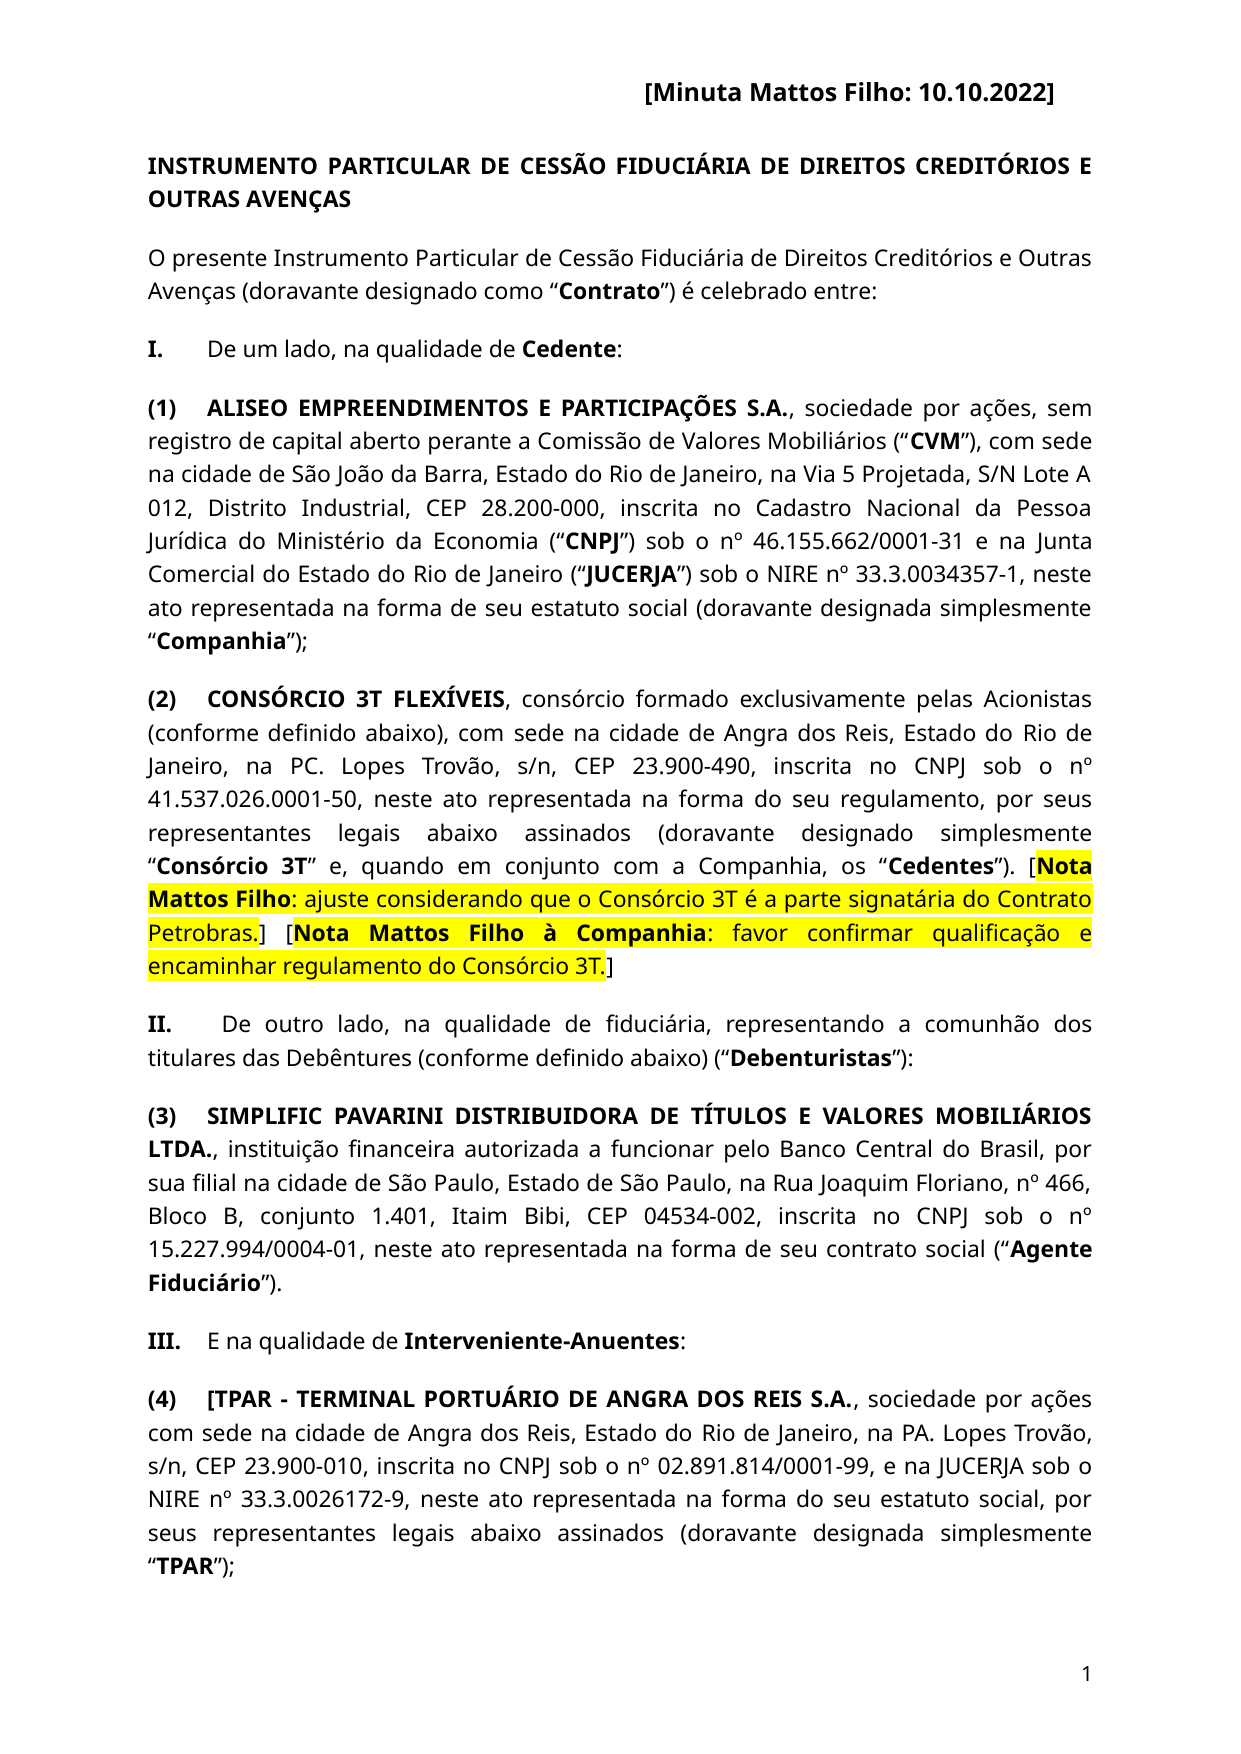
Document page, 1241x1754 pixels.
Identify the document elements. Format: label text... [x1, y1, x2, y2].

list De um lado, na qualidade de Cedente: [148, 331, 1092, 364]
text ALISEO EMPREENDIMENTOS E PARTICIPAÇÕES S.A., sociedade por ações, sem registro de capital aberto perante a Comissão de Valores Mobiliários (“CVM”), com sede na cidade de São João da Barra, Estado do Rio de Janeiro, na Via 5 Projetada, S/N Lote A 012, Distrito Industrial, CEP 28.200-000, inscrita no Cadastro Nacional da Pessoa Jurídica do Ministério da Economia (“CNPJ”) sob o nº 46.155.662/0001-31 e na Junta Comercial do Estado do Rio de Janeiro (“JUCERJA”) sob o NIRE nº 33.3.0034357-1, neste ato representada na forma de seu estatuto social (doravante designada simplesmente “Companhia”); [148, 389, 1092, 656]
text SIMPLIFIC PAVARINI DISTRIBUIDORA DE TÍTULOS E VALORES MOBILIÁRIOS LTDA., instituição financeira autorizada a funcionar pelo Banco Central do Brasil, por sua filial na cidade de São Paulo, Estado de São Paulo, na Rua Joaquim Floriano, nº 466, Bloco B, conjunto 1.401, Itaim Bibi, CEP 04534-002, inscrita no CNPJ sob o nº 15.227.994/0004-01, neste ato representada na forma de seu contrato social (“Agente Fiduciário”). [148, 1098, 1092, 1298]
list E na qualidade de Interveniente-Anuentes: [148, 1323, 1092, 1356]
subtitle INSTRUMENTO PARTICULAR DE CESSÃO FIDUCIÁRIA DE DIREITOS CREDITÓRIOS E OUTRAS AVENÇAS [148, 148, 1092, 214]
text CONSÓRCIO 3T FLEXÍVEIS, consórcio formado exclusivamente pelas Acionistas (conforme definido abaixo), com sede na cidade de Angra dos Reis, Estado do Rio de Janeiro, na PC. Lopes Trovão, s/n, CEP 23.900-490, inscrita no CNPJ sob o nº 41.537.026.0001-50, neste ato representada na forma do seu regulamento, por seus representantes legais abaixo assinados (doravante designado simplesmente “Consórcio 3T” e, quando em conjunto com a Companhia, os “Cedentes”). [Nota Mattos Filho: ajuste considerando que o Consórcio 3T é a parte signatária do Contrato Petrobras.] [Nota Mattos Filho à Companhia: favor confirmar qualificação e encaminhar regulamento do Consórcio 3T.] [148, 914, 1092, 981]
list De outro lado, na qualidade de fiduciária, representando a comunhão dos titulares das Debêntures (conforme definido abaixo) (“Debenturistas”): [148, 1006, 1092, 1073]
text [TPAR - TERMINAL PORTUÁRIO DE ANGRA DOS REIS S.A., sociedade por ações com sede na cidade de Angra dos Reis, Estado do Rio de Janeiro, na PA. Lopes Trovão, s/n, CEP 23.900-010, inscrita no CNPJ sob o nº 02.891.814/0001-99, e na JUCERJA sob o NIRE nº 33.3.0026172-9, neste ato representada na forma do seu estatuto social, por seus representantes legais abaixo assinados (doravante designada simplesmente “TPAR”); [148, 1381, 1092, 1581]
text O presente Instrumento Particular de Cessão Fiduciária de Direitos Creditórios e Outras Avenças (doravante designado como “Contrato”) é celebrado entre: [148, 239, 1092, 306]
text CONSÓRCIO 3T FLEXÍVEIS, consórcio formado exclusivamente pelas Acionistas (conforme definido abaixo), com sede na cidade de Angra dos Reis, Estado do Rio de Janeiro, na PC. Lopes Trovão, s/n, CEP 23.900-490, inscrita no CNPJ sob o nº 41.537.026.0001-50, neste ato representada na forma do seu regulamento, por seus representantes legais abaixo assinados (doravante designado simplesmente “Consórcio 3T” e, quando em conjunto com a Companhia, os “Cedentes”). [Nota Mattos Filho: ajuste considerando que o Consórcio 3T é a parte signatária do Contrato Petrobras.] [Nota Mattos Filho à Companhia: favor confirmar qualificação e encaminhar regulamento do Consórcio 3T.] [148, 681, 1092, 883]
